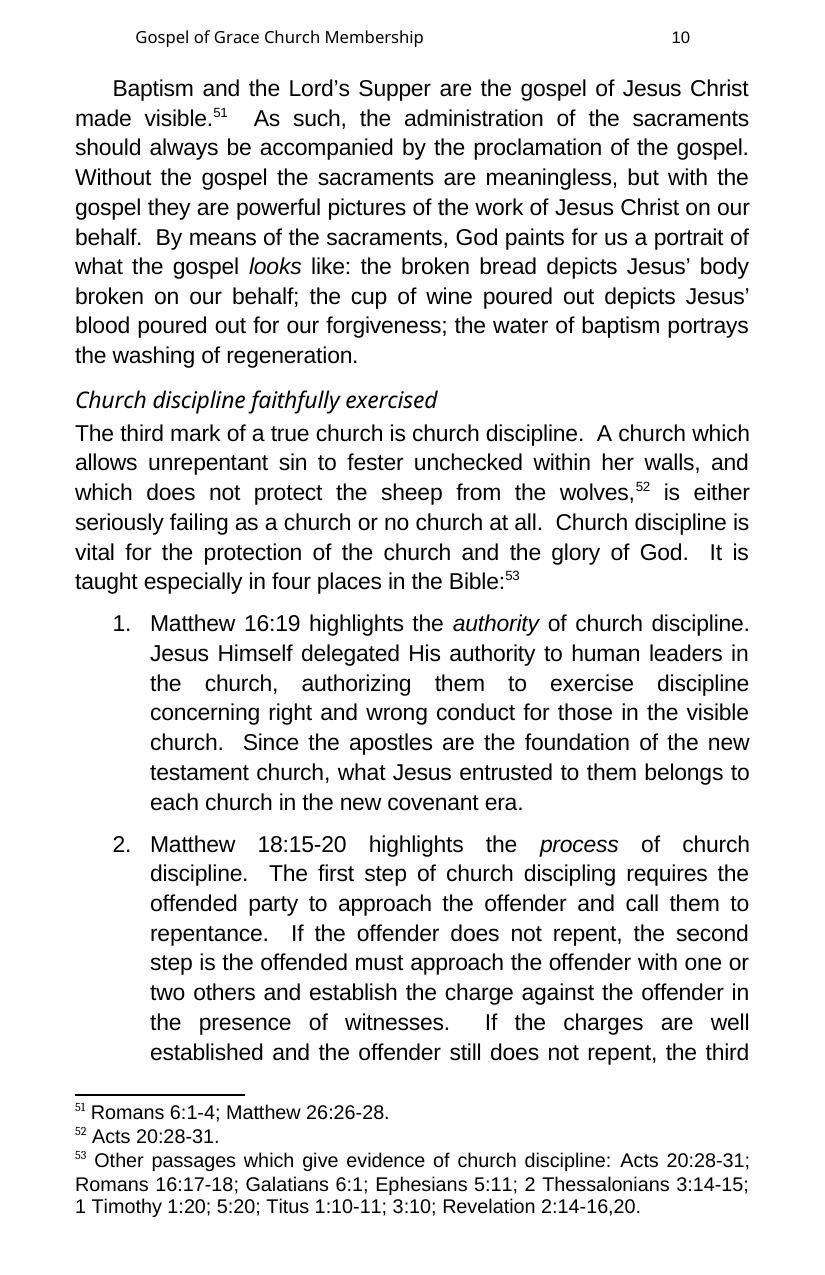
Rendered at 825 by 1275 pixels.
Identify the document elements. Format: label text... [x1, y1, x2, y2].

text Church discipline faithfully exercised [75, 384, 750, 416]
text Baptism and the Lord’s Supper are the gospel of Jesus Christ made visible. As such, the administration of the sacraments should always be accompanied by the proclamation of the gospel. Without the gospel the sacraments are meaningless, but with the gospel they are powerful pictures of the work of Jesus Christ on our behalf. By means of the sacraments, God paints for us a portrait of what the gospel looks like: the broken bread depicts Jesus’ body broken on our behalf; the cup of wine poured out depicts Jesus’ blood poured out for our forgiveness; the water of baptism portrays the washing of regeneration. [75, 75, 750, 368]
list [112, 831, 750, 1065]
list Matthew 16:19 highlights the authority of church discipline. Jesus Himself delegated His authority to human leaders in the church, authorizing them to exercise discipline concerning right and wrong conduct for those in the visible church. Since the apostles are the foundation of the new testament church, what Jesus entrusted to them belongs to each church in the new covenant era. [112, 610, 750, 815]
text The third mark of a true church is church discipline. A church which allows unrepentant sin to fester unchecked within her walls, and which does not protect the sheep from the wolves, is either seriously failing as a church or no church at all. Church discipline is vital for the protection of the church and the glory of God. It is taught especially in four places in the Bible: [75, 420, 750, 594]
